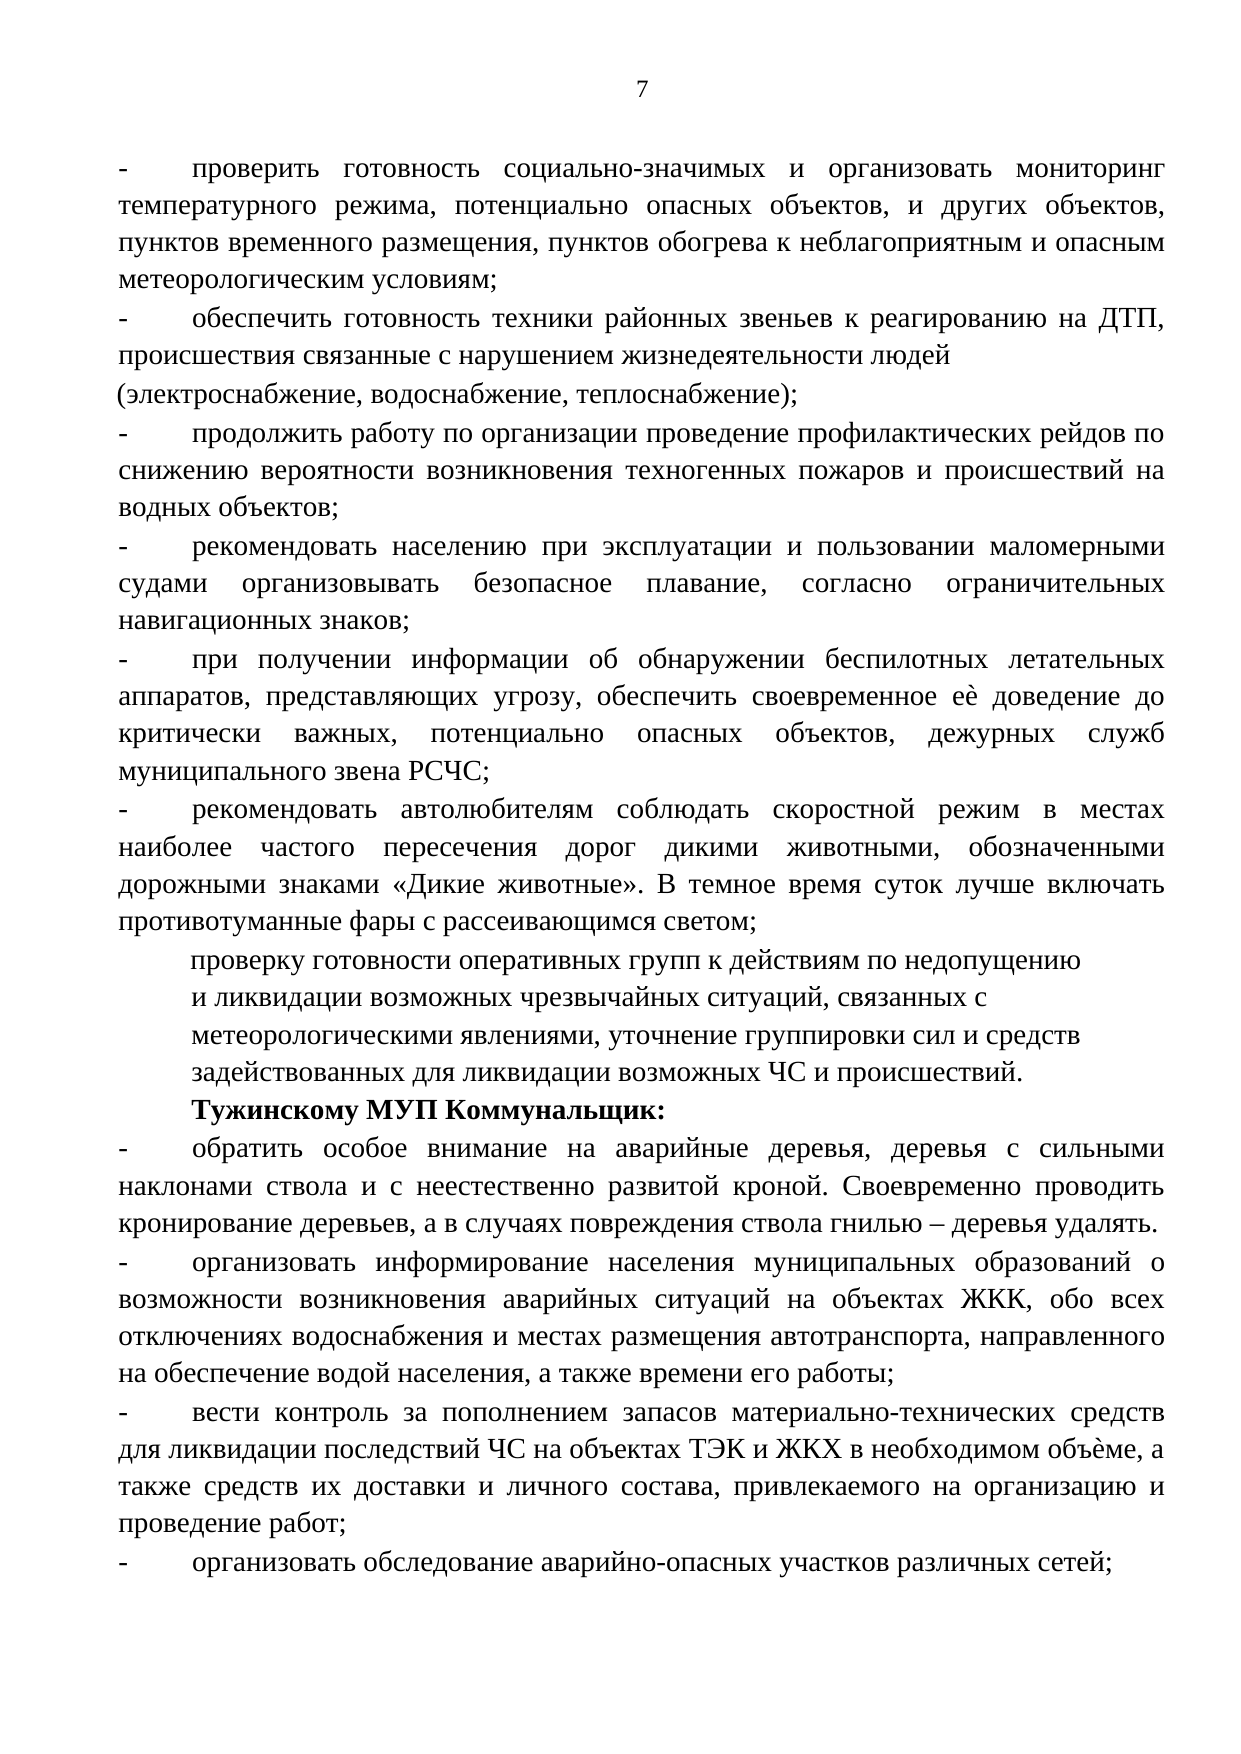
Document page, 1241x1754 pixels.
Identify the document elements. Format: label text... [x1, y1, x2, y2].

list обратить особое внимание на аварийные деревья, деревья с сильными наклонами ствола и с неестественно развитой кроной. Своевременно проводить кронирование деревьев, а в случаях повреждения ствола гнилью – деревья удалять. [118, 1131, 1166, 1238]
list продолжить работу по организации проведение профилактических рейдов по снижению вероятности возникновения техногенных пожаров и происшествий на водных объектов; [118, 415, 1166, 523]
text (электроснабжение, водоснабжение, теплоснабжение); [116, 376, 1166, 410]
list организовать обследование аварийно-опасных участков различных сетей; [118, 1544, 1166, 1578]
list организовать информирование населения муниципальных образований о возможности возникновения аварийных ситуаций на объектах ЖКК, обо всех отключениях водоснабжения и местах размещения автотранспорта, направленного на обеспечение водой населения, а также времени его работы; [118, 1244, 1166, 1389]
text проверку готовности оперативных групп к действиям по недопущению и ликвидации возможных чрезвычайных ситуаций, связанных с метеорологическими явлениями, уточнение группировки сил и средств задействованных для ликвидации возможных ЧС и происшествий. Тужинскому МУП Коммунальщик: [190, 942, 1098, 1125]
list вести контроль за пополнением запасов материально-технических средств для ликвидации последствий ЧС на объектах ТЭК и ЖКХ в необходимом объѐме, а также средств их доставки и личного состава, привлекаемого на организацию и проведение работ; [118, 1394, 1166, 1539]
list обеспечить готовность техники районных звеньев к реагированию на ДТП, происшествия связанные с нарушением жизнедеятельности людей [118, 300, 1166, 371]
list проверить готовность социально-значимых и организовать мониторинг температурного режима, потенциально опасных объектов, и других объектов, пунктов временного размещения, пунктов обогрева к неблагоприятным и опасным метеорологическим условиям; [118, 150, 1166, 295]
list при получении информации об обнаружении беспилотных летательных аппаратов, представляющих угрозу, обеспечить своевременное еѐ доведение до критически важных, потенциально опасных объектов, дежурных служб муниципального звена РСЧС; [118, 641, 1166, 786]
list рекомендовать населению при эксплуатации и пользовании маломерными судами организовывать безопасное плавание, согласно ограничительных навигационных знаков; [118, 528, 1166, 636]
list рекомендовать автолюбителям соблюдать скоростной режим в местах наиболее частого пересечения дорог дикими животными, обозначенными дорожными знаками «Дикие животные». В темное время суток лучше включать противотуманные фары с рассеивающимся светом; [118, 792, 1166, 937]
